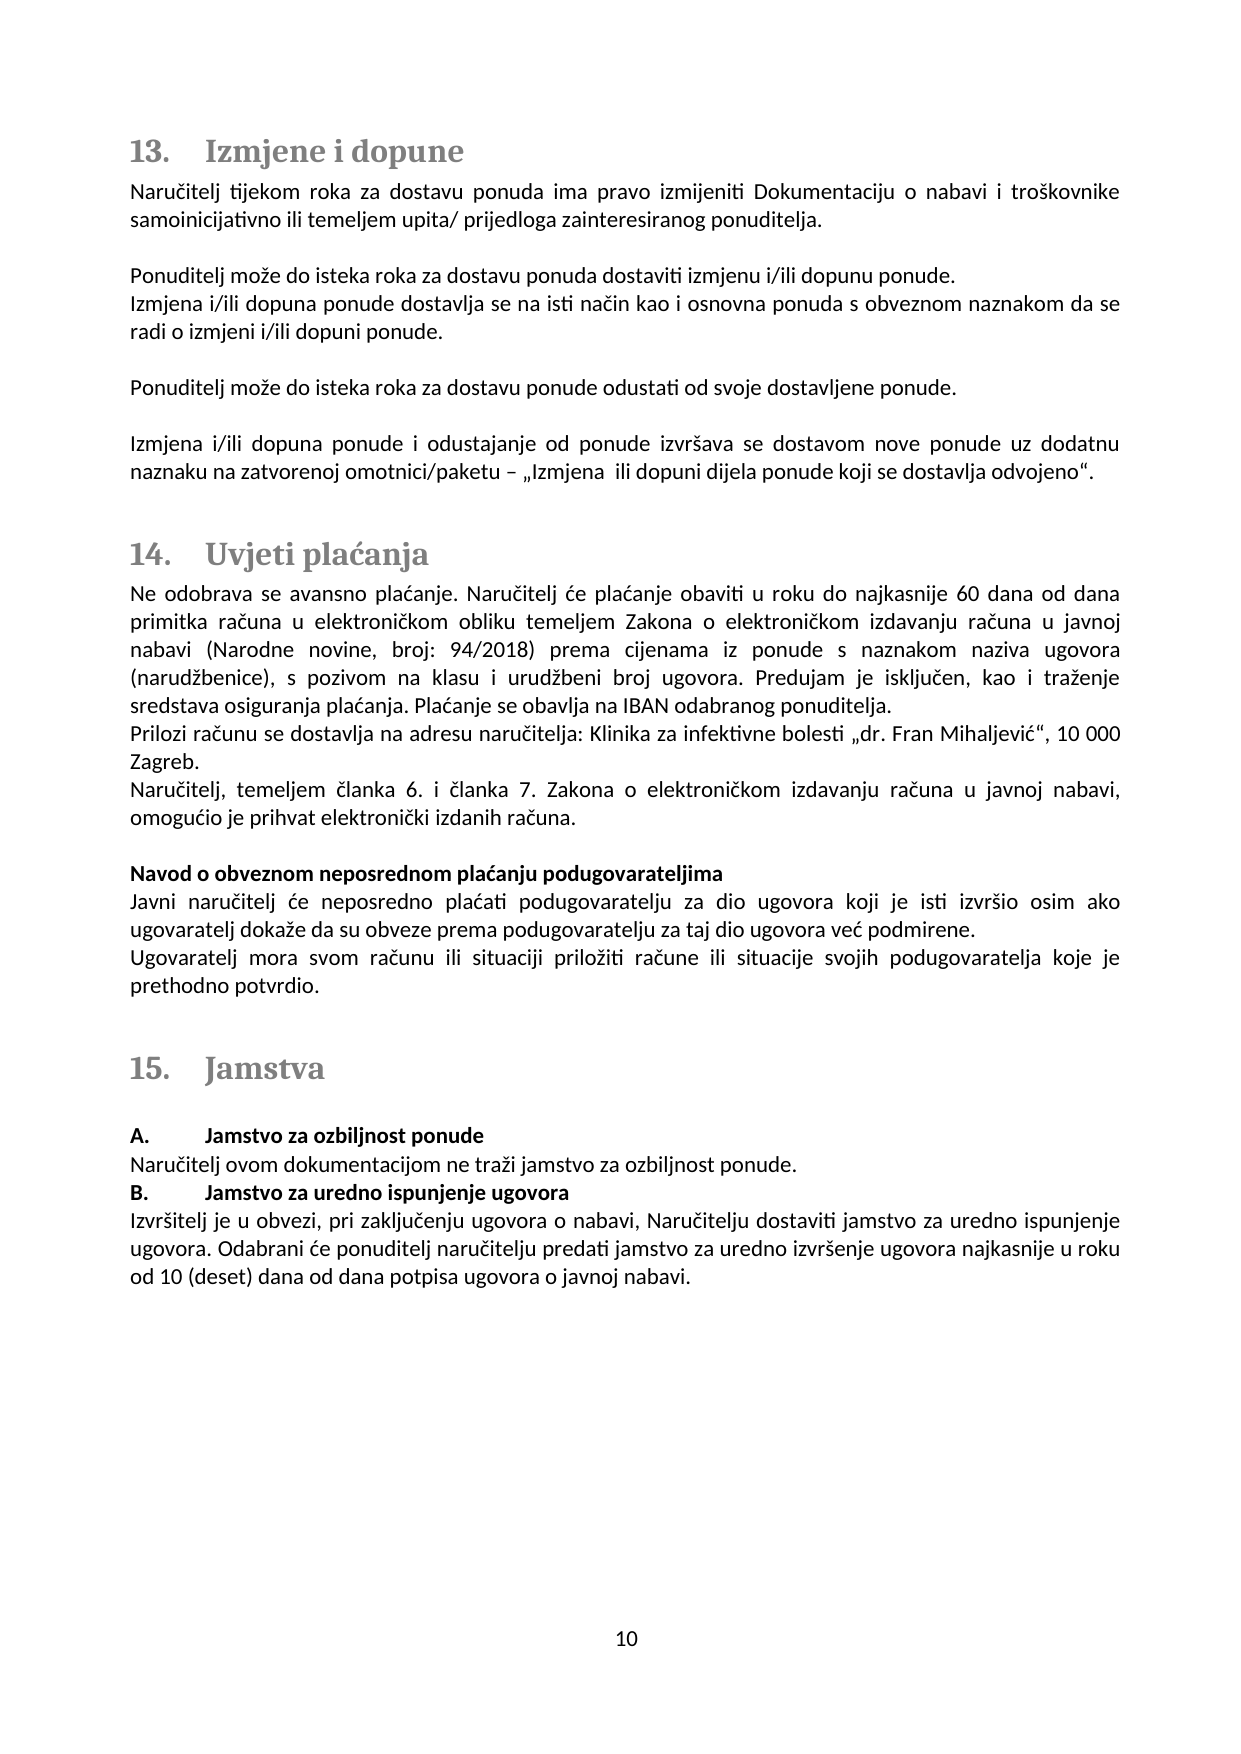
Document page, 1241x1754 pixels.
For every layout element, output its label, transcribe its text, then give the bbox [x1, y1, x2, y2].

text Javni naručitelj će neposredno plaćati podugovaratelju za dio ugovora koji je isti izvršio osim ako ugovaratelj dokaže da su obveze prema podugovaratelju za taj dio ugovora već podmirene. [130, 887, 1122, 943]
text Naručitelj tijekom roka za dostavu ponuda ima pravo izmijeniti Dokumentaciju o nabavi i troškovnike samoinicijativno ili temeljem upita/ prijedloga zainteresiranog ponuditelja. [130, 177, 1122, 233]
text Ponuditelj može do isteka roka za dostavu ponuda dostaviti izmjenu i/ili dopunu ponude. [130, 261, 1122, 289]
text Naručitelj ovom dokumentacijom ne traži jamstvo za ozbiljnost ponude. [130, 1150, 1122, 1178]
text Naručitelj, temeljem članka 6. i članka 7. Zakona o elektroničkom izdavanju računa u javnoj nabavi, omogućio je prihvat elektronički izdanih računa. [130, 775, 1122, 831]
text Navod o obveznom neposrednom plaćanju podugovarateljima [130, 859, 1122, 887]
text Uvjeti plaćanja [130, 535, 1122, 573]
list Jamstvo za ozbiljnost ponude [130, 1122, 1122, 1150]
text Ne odobrava se avansno plaćanje. Naručitelj će plaćanje obaviti u roku do najkasnije 60 dana od dana primitka računa u elektroničkom obliku temeljem Zakona o elektroničkom izdavanju računa u javnoj nabavi (Narodne novine, broj: 94/2018) prema cijenama iz ponude s naznakom naziva ugovora (narudžbenice), s pozivom na klasu i urudžbeni broj ugovora. Predujam je isključen, kao i traženje sredstava osiguranja plaćanja. Plaćanje se obavlja na IBAN odabranog ponuditelja. [130, 579, 1122, 719]
text Prilozi računu se dostavlja na adresu naručitelja: Klinika za infektivne bolesti „dr. Fran Mihaljević“, 10 000 Zagreb. [130, 719, 1122, 775]
text Izmjena i/ili dopuna ponude dostavlja se na isti način kao i osnovna ponuda s obveznom naznakom da se radi o izmjeni i/ili dopuni ponude. [130, 289, 1122, 345]
text Ugovaratelj mora svom računu ili situaciji priložiti račune ili situacije svojih podugovaratelja koje je prethodno potvrdio. [130, 943, 1122, 999]
text Izmjena i/ili dopuna ponude i odustajanje od ponude izvršava se dostavom nove ponude uz dodatnu naznaku na zatvorenoj omotnici/paketu – „Izmjena ili dopuni dijela ponude koji se dostavlja odvojeno“. [130, 429, 1122, 485]
text Izmjene i dopune [130, 133, 1122, 171]
text Jamstva [130, 1049, 1122, 1088]
text Izvršitelj je u obvezi, pri zaključenju ugovora o nabavi, Naručitelju dostaviti jamstvo za uredno ispunjenje ugovora. Odabrani će ponuditelj naručitelju predati jamstvo za uredno izvršenje ugovora najkasnije u roku od 10 (deset) dana od dana potpisa ugovora o javnoj nabavi. [130, 1206, 1122, 1290]
text Ponuditelj može do isteka roka za dostavu ponude odustati od svoje dostavljene ponude. [130, 373, 1122, 401]
list Jamstvo za uredno ispunjenje ugovora [130, 1178, 1122, 1206]
